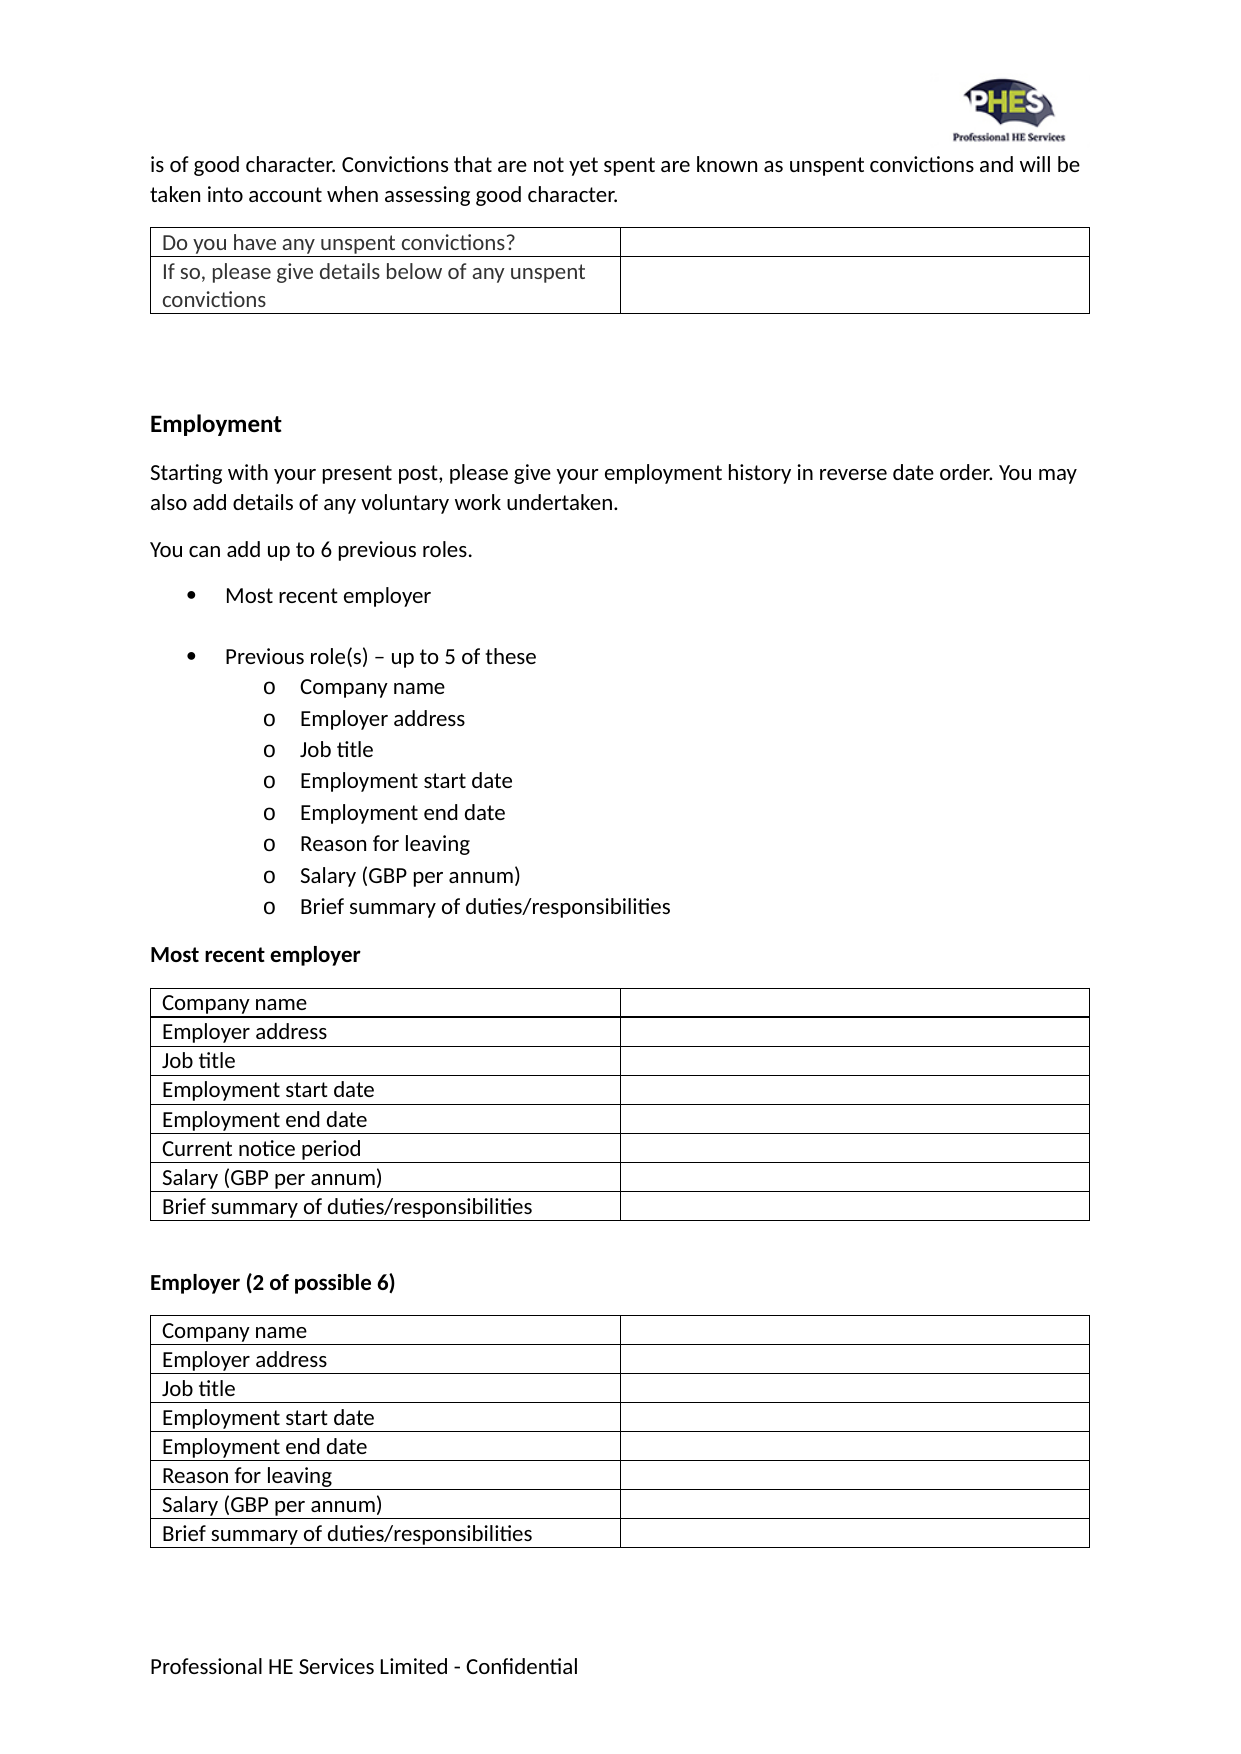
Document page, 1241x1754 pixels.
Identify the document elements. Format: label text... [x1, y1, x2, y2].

list Previous role(s) – up to 5 of these [187, 642, 1090, 670]
table_header Do you have any unspent convictions? [151, 228, 620, 256]
table_cell [621, 1490, 1089, 1518]
text Employment [150, 408, 1090, 438]
table_header [621, 228, 1089, 256]
text Starting with your present post, please give your employment history in reverse date order. You may also add details of any voluntary work undertaken. [150, 458, 1090, 516]
table_cell [621, 1105, 1089, 1133]
list Most recent employer [187, 582, 1090, 609]
table_cell Job title [151, 1047, 620, 1074]
table_cell Employer address [151, 1018, 620, 1046]
table_cell [621, 1134, 1089, 1162]
text Most recent employer [150, 941, 1090, 968]
text You can add up to 6 previous roles. [150, 535, 1090, 563]
list Company name [262, 672, 1090, 701]
table_cell [621, 1461, 1089, 1489]
table_cell Reason for leaving [151, 1461, 620, 1489]
table_cell [621, 1163, 1089, 1191]
text Employer (2 of possible 6) [150, 1268, 1090, 1296]
table_cell Employment end date [151, 1432, 620, 1460]
table_header Company name [151, 989, 620, 1016]
list Employer address [262, 704, 1090, 733]
table_cell Employment end date [151, 1105, 620, 1133]
table_cell [621, 1192, 1089, 1220]
table_cell [621, 1519, 1089, 1547]
table_cell Employer address [151, 1345, 620, 1373]
table_cell [621, 1047, 1089, 1074]
table_cell Salary (GBP per annum) [151, 1490, 620, 1518]
table_cell Brief summary of duties/responsibilities [151, 1192, 620, 1220]
table_cell Current notice period [151, 1134, 620, 1162]
table_header Company name [151, 1316, 620, 1344]
table_header [621, 1316, 1089, 1344]
table_cell Employment start date [151, 1403, 620, 1431]
picture [930, 73, 1091, 148]
table_header [621, 989, 1089, 1016]
list Brief summary of duties/responsibilities [262, 892, 1090, 922]
table_cell [621, 1018, 1089, 1046]
table_cell Salary (GBP per annum) [151, 1163, 620, 1191]
list Employment end date [262, 798, 1090, 827]
table_cell [621, 1403, 1089, 1431]
table_cell If so, please give details below of any unspent convictions [151, 257, 620, 313]
table_cell [621, 1432, 1089, 1460]
table_cell Employment start date [151, 1076, 620, 1104]
list Salary (GBP per annum) [262, 861, 1090, 890]
table_cell Job title [151, 1374, 620, 1402]
table_cell [621, 1076, 1089, 1104]
table_cell Brief summary of duties/responsibilities [151, 1519, 620, 1547]
list Employment start date [262, 767, 1090, 796]
table_cell [621, 1374, 1089, 1402]
table_cell [621, 1345, 1089, 1373]
table_cell [621, 257, 1089, 313]
list Job title [262, 735, 1090, 764]
list Reason for leaving [262, 829, 1090, 859]
